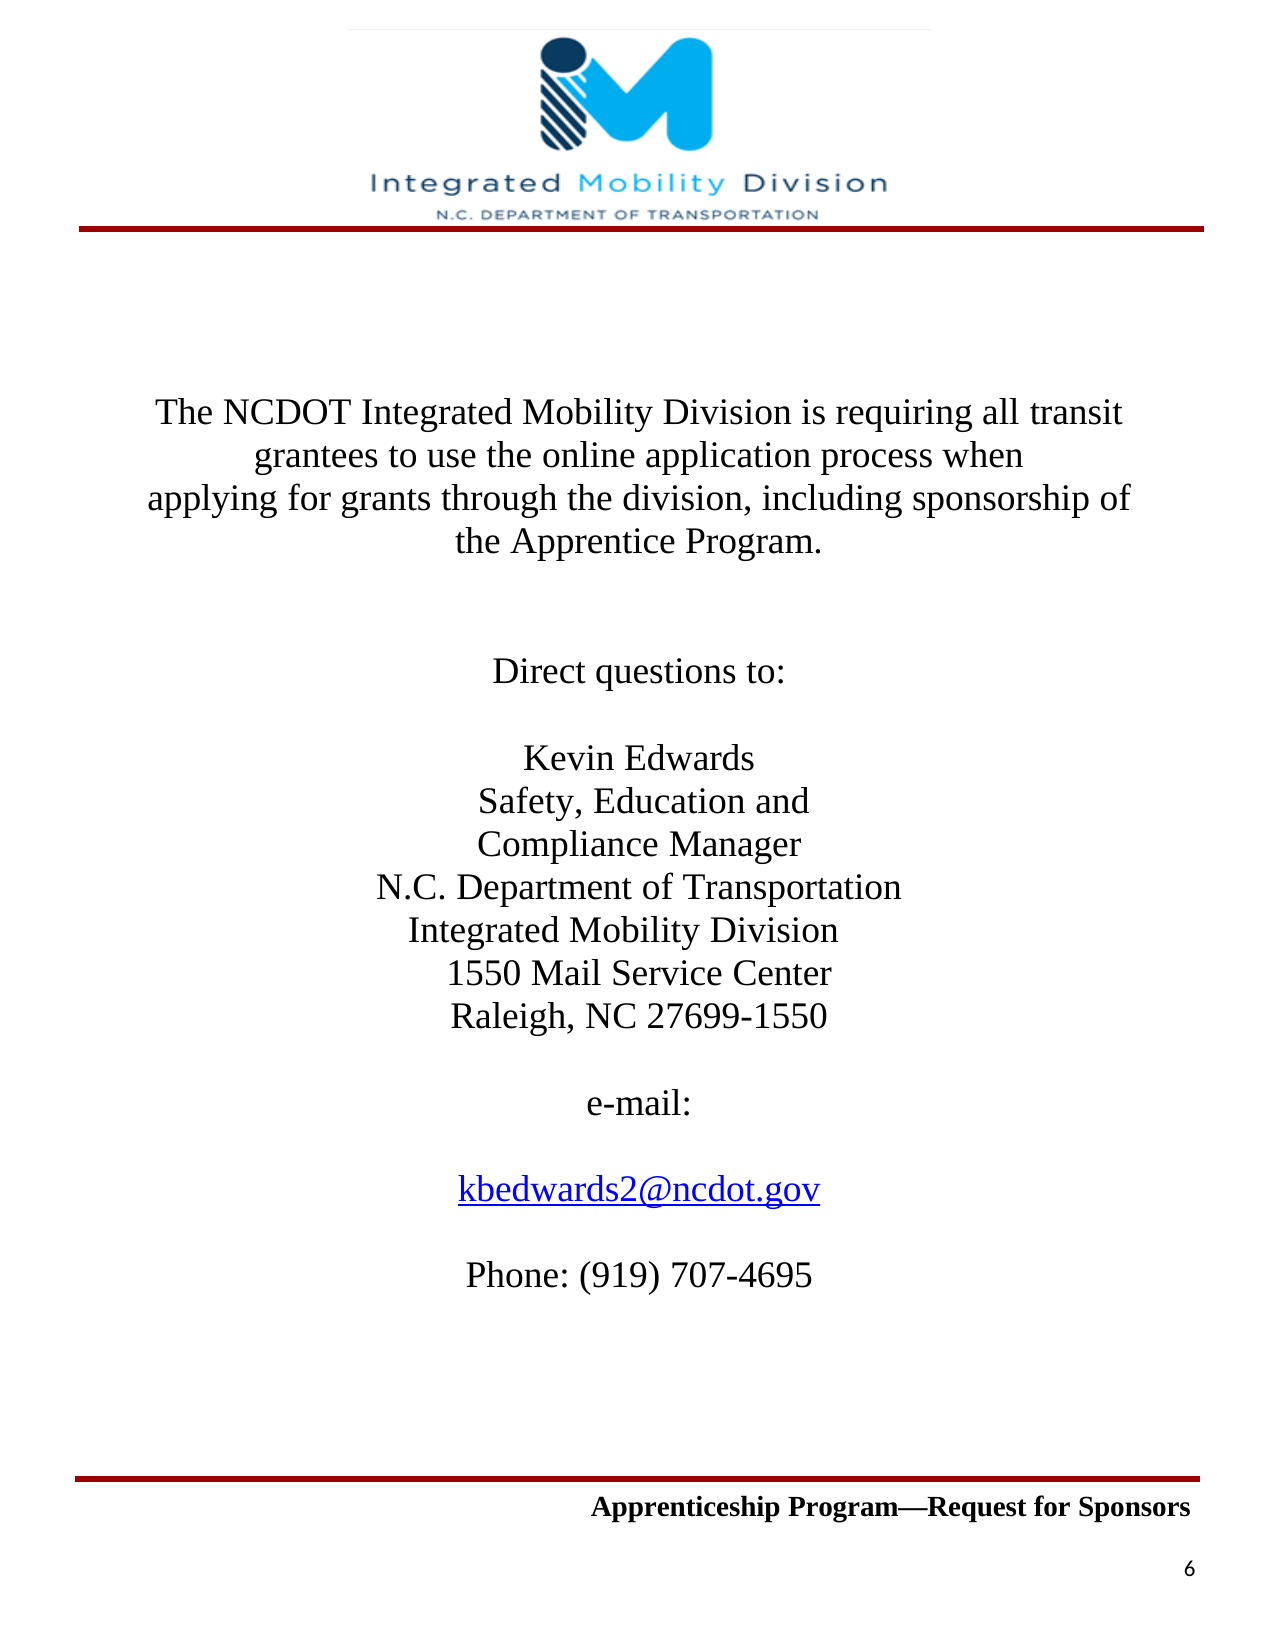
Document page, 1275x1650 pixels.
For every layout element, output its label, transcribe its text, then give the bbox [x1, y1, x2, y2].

text e-mail: kbedwards2@ncdot.gov Phone: (919) 707-4695 [433, 1080, 845, 1296]
picture [347, 20, 931, 223]
text Kevin Edwards [433, 735, 845, 778]
text The NCDOT Integrated Mobility Division is requiring all transit grantees to use the online application process when [139, 390, 1138, 476]
text 1550 Mail Service Center Raleigh, NC 27699-1550 [432, 951, 845, 1037]
text Safety, Education and Compliance Manager [433, 778, 845, 864]
text N.C. Department of Transportation Integrated Mobility Division [376, 864, 995, 951]
text Direct questions to: [146, 649, 1132, 692]
text the Apprentice Program. [146, 519, 1132, 562]
text applying for grants through the division, including sponsorship of [146, 476, 1132, 519]
